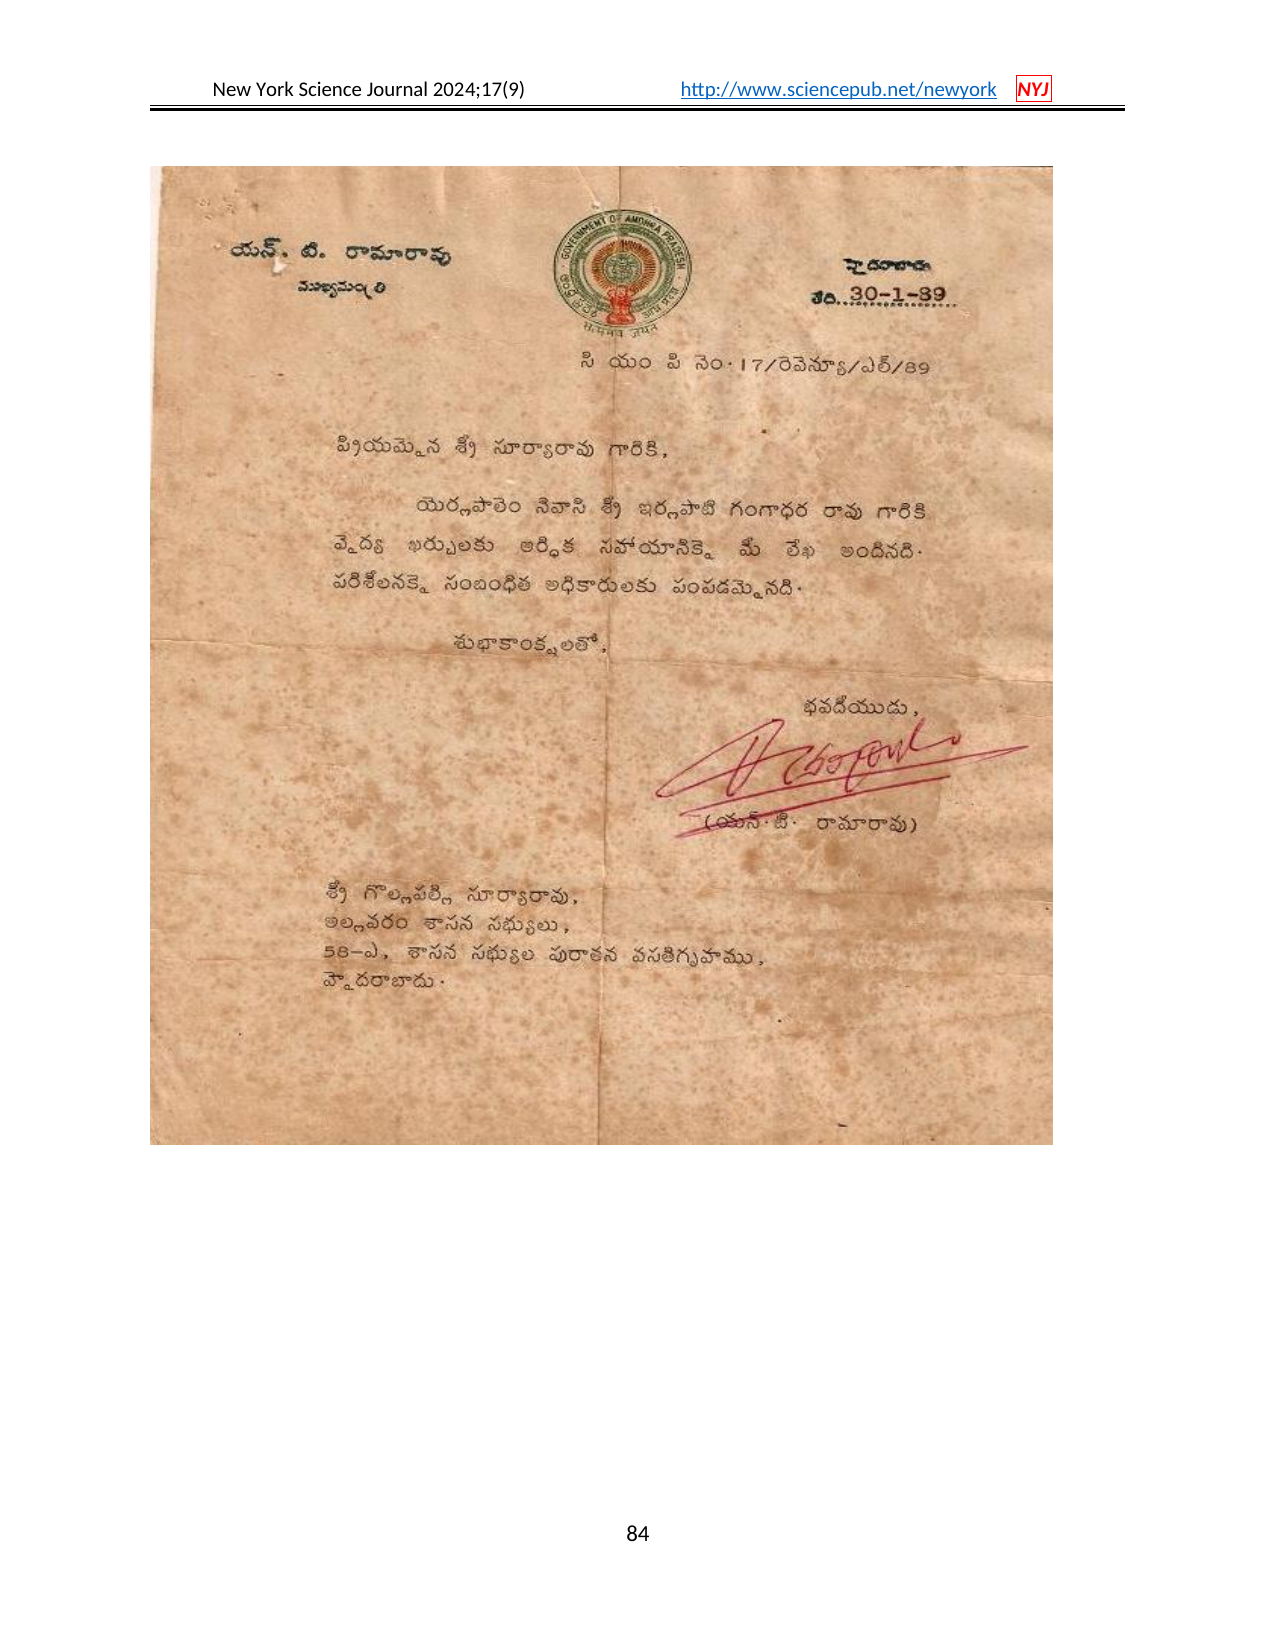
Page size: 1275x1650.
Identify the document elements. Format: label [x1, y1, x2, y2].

picture [150, 166, 1053, 1145]
